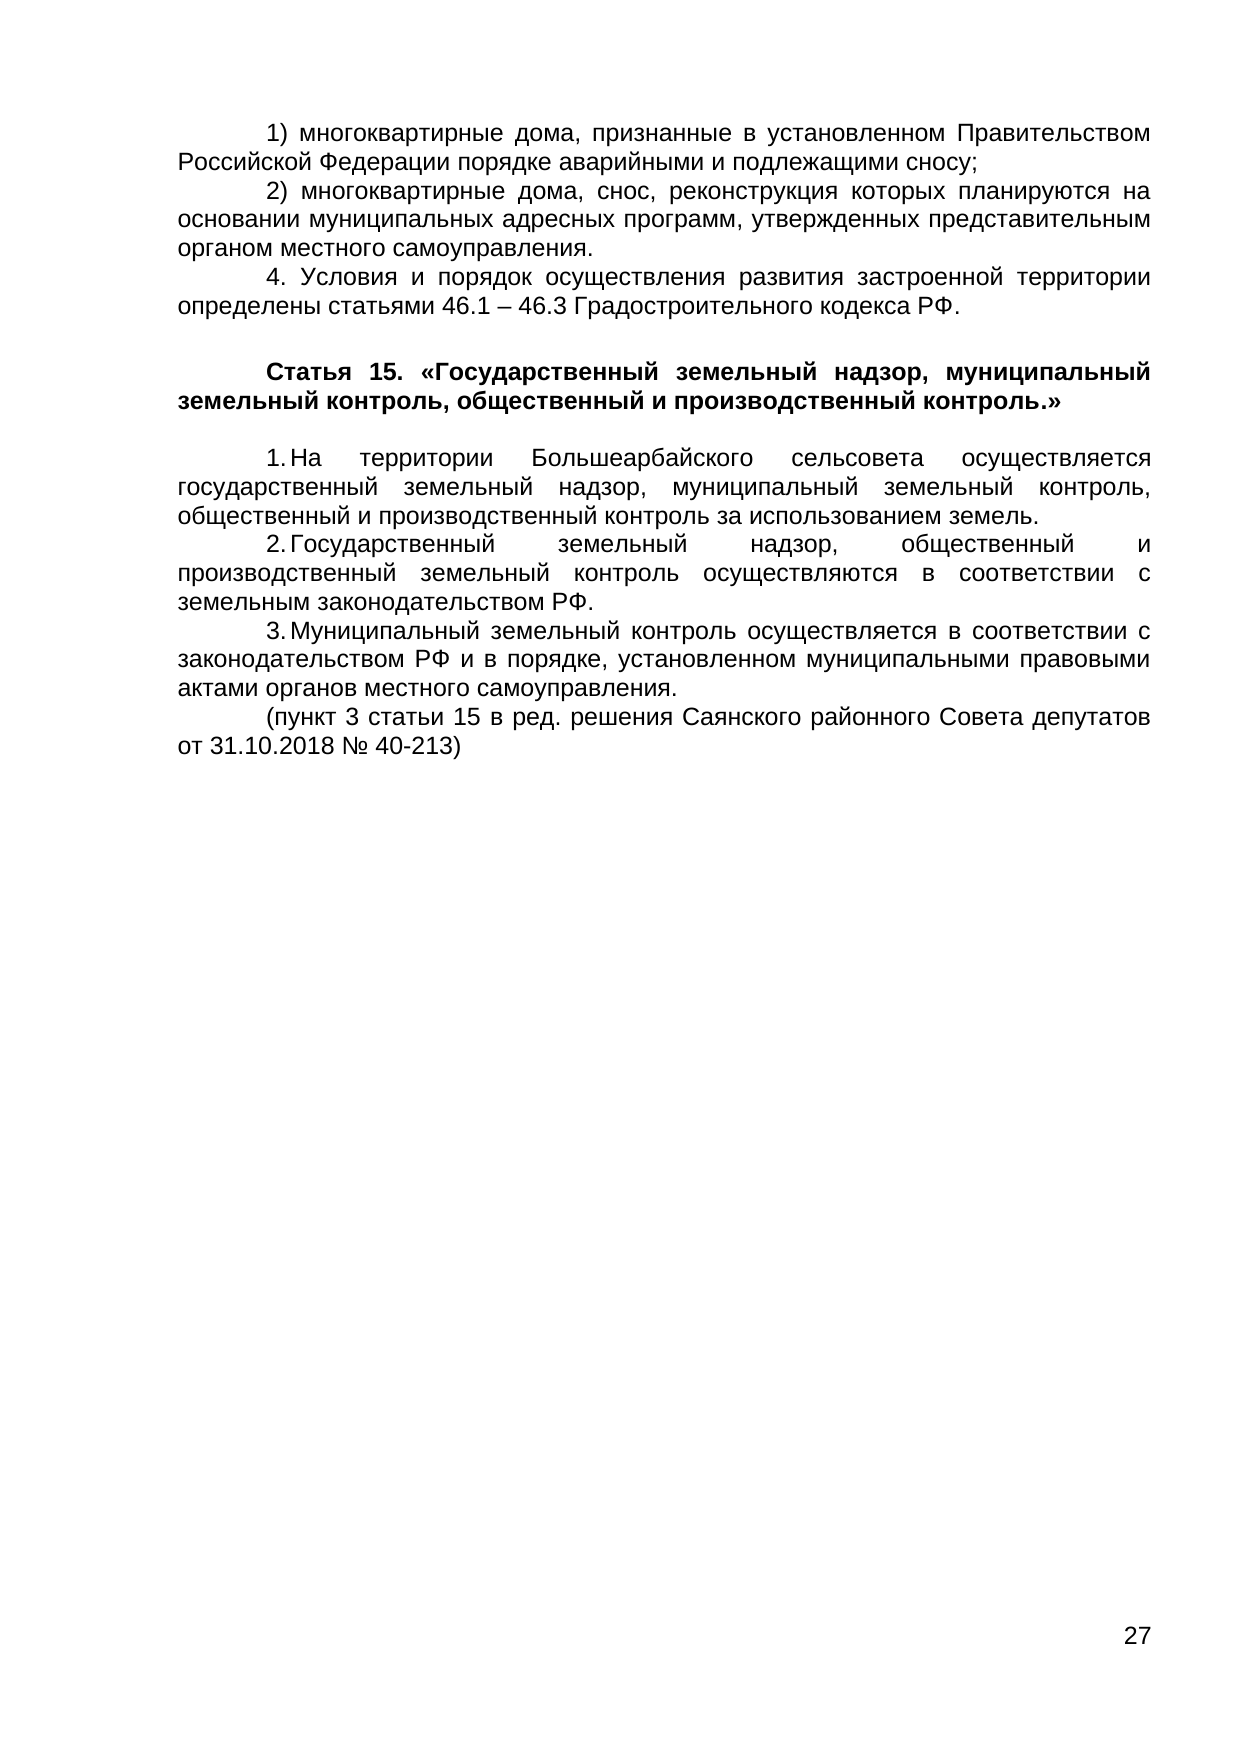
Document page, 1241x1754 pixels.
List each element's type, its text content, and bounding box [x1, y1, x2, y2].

subtitle Статья 15. «Государственный земельный надзор, муниципальный земельный контроль, общественный и производственный контроль.» [177, 357, 1152, 414]
text 2) многоквартирные дома, снос, реконструкция которых планируются на основании муниципальных адресных программ, утвержденных представительным органом местного самоуправления. [177, 176, 1152, 262]
text 1) многоквартирные дома, признанные в установленном Правительством Российской Федерации порядке аварийными и подлежащими сносу; [177, 118, 1152, 176]
text 3. Муниципальный земельный контроль осуществляется в соответствии с законодательством РФ и в порядке, установленном муниципальными правовыми актами органов местного самоуправления. [177, 616, 1152, 702]
text (пункт 3 статьи 15 в ред. решения Саянского районного Совета депутатов от 31.10.2018 № 40-213) [177, 702, 1152, 759]
text 2. Государственный земельный надзор, общественный и производственный земельный контроль осуществляются в соответствии с земельным законодательством РФ. [177, 529, 1152, 616]
text 1. На территории Большеарбайского сельсовета осуществляется государственный земельный надзор, муниципальный земельный контроль, общественный и производственный контроль за использованием земель. [177, 443, 1152, 529]
text 4. Условия и порядок осуществления развития застроенной территории определены статьями 46.1 – 46.3 Градостроительного кодекса РФ. [177, 262, 1152, 319]
